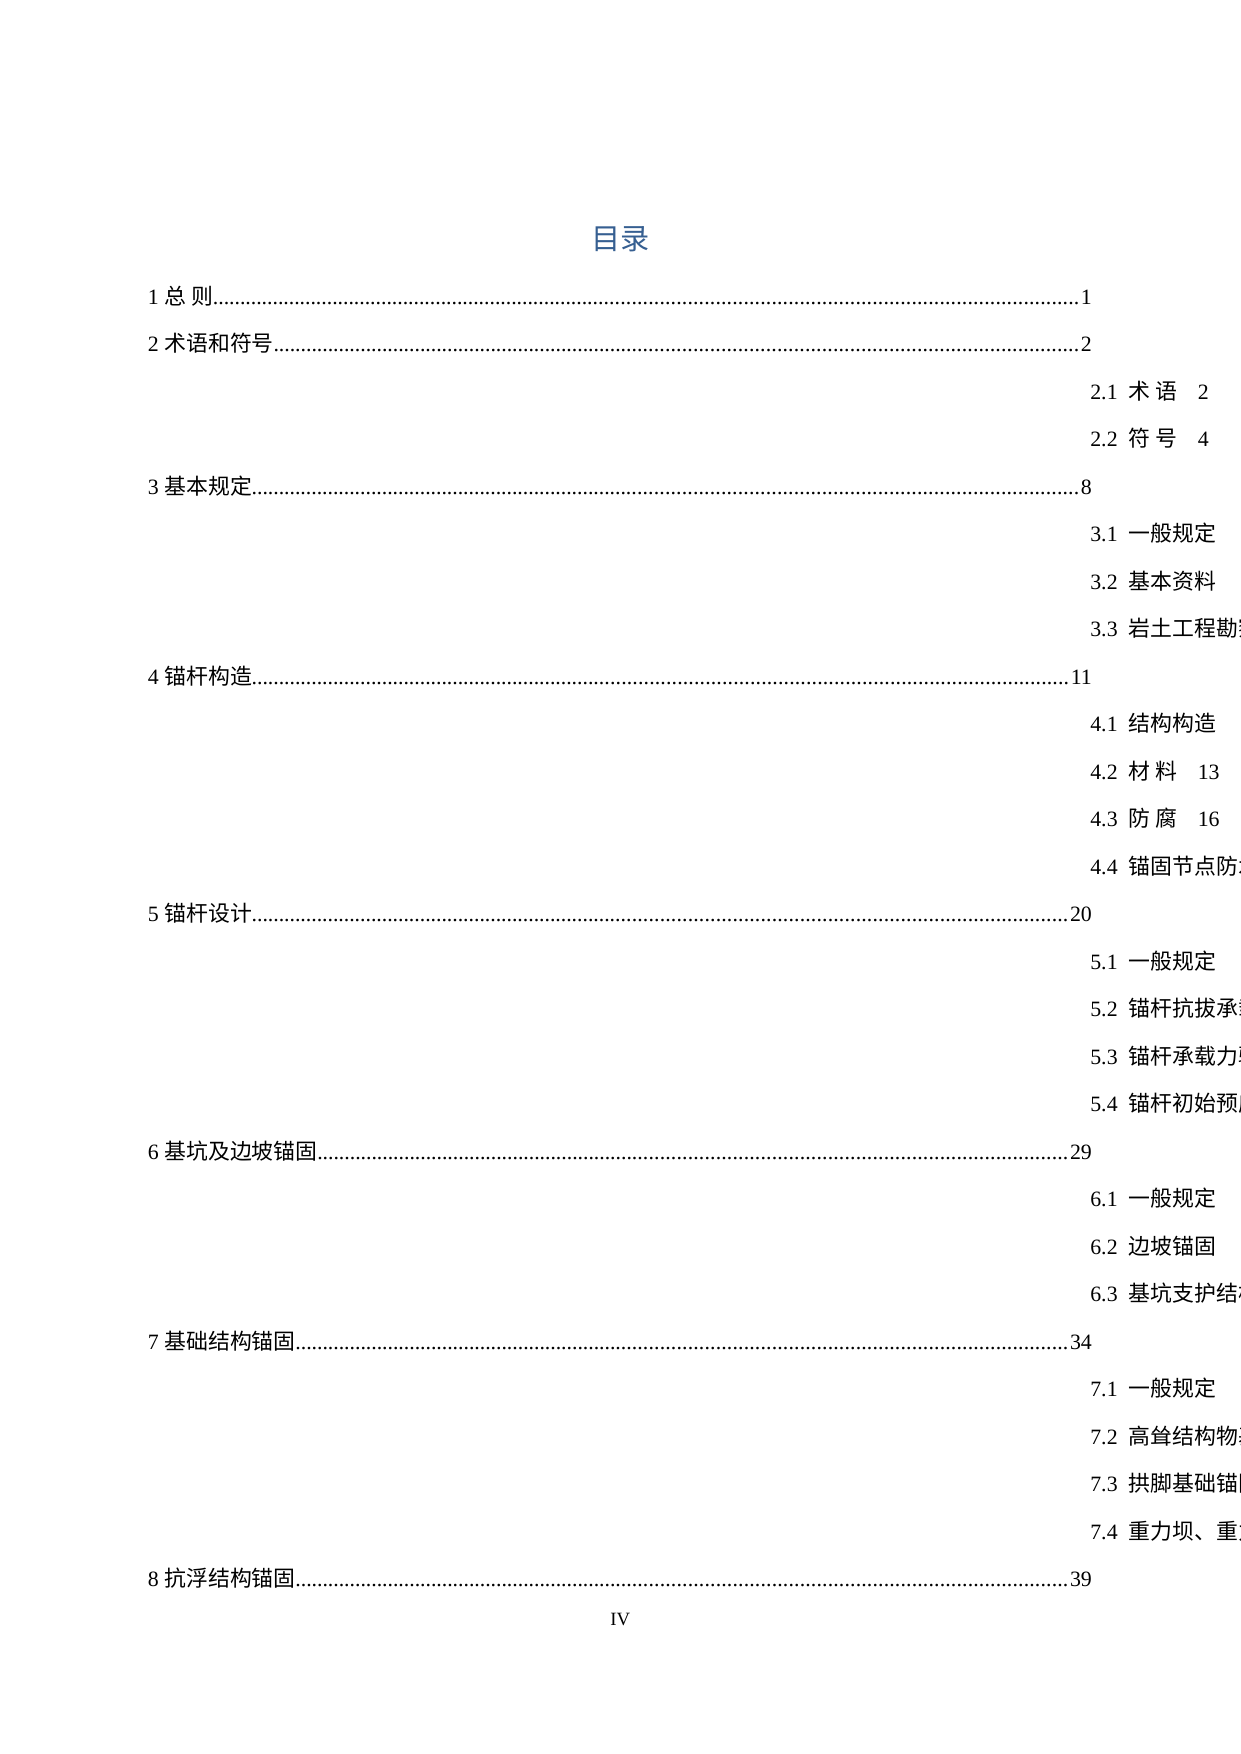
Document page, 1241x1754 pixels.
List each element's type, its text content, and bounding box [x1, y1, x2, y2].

text 1 总 则 1 [148, 279, 1092, 311]
text 2.1 术 语 2 [1090, 374, 1240, 406]
text 5.4 锚杆初始预应力 28 [1090, 1086, 1240, 1118]
text 3.1 一般规定 8 [1090, 516, 1240, 548]
text 4.4 锚固节点防水构造 19 [1090, 849, 1240, 881]
text 7 基础结构锚固 34 [148, 1324, 1092, 1356]
text 5 锚杆设计 20 [148, 896, 1092, 928]
text 3.3 岩土工程勘察要点 9 [1090, 611, 1240, 643]
text 7.3 拱脚基础锚固 36 [1090, 1466, 1240, 1498]
text 5.2 锚杆抗拔承载力计算 23 [1090, 991, 1240, 1023]
subtitle 目录 [148, 215, 1092, 258]
text 7.4 重力坝、重力式挡土墙锚固 37 [1090, 1514, 1240, 1546]
text 4.3 防 腐 16 [1090, 801, 1240, 833]
text 6.1 一般规定 29 [1090, 1181, 1240, 1213]
text 4.2 材 料 13 [1090, 754, 1240, 786]
text 5.3 锚杆承载力验算 27 [1090, 1039, 1240, 1071]
text 2.2 符 号 4 [1090, 421, 1240, 453]
text 4.1 结构构造 11 [1090, 706, 1240, 738]
text 6 基坑及边坡锚固 29 [148, 1134, 1092, 1166]
text 2 术语和符号 2 [148, 326, 1092, 358]
text 7.1 一般规定 34 [1090, 1371, 1240, 1403]
text 3.2 基本资料 8 [1090, 564, 1240, 596]
text 8 抗浮结构锚固 39 [148, 1561, 1092, 1593]
text 3 基本规定 8 [148, 469, 1092, 501]
text 7.2 高耸结构物基础锚固 34 [1090, 1419, 1240, 1451]
text 6.3 基坑支护结构锚固 31 [1090, 1276, 1240, 1308]
text 4 锚杆构造 11 [148, 659, 1092, 691]
text 5.1 一般规定 20 [1090, 944, 1240, 976]
text 6.2 边坡锚固 29 [1090, 1229, 1240, 1261]
